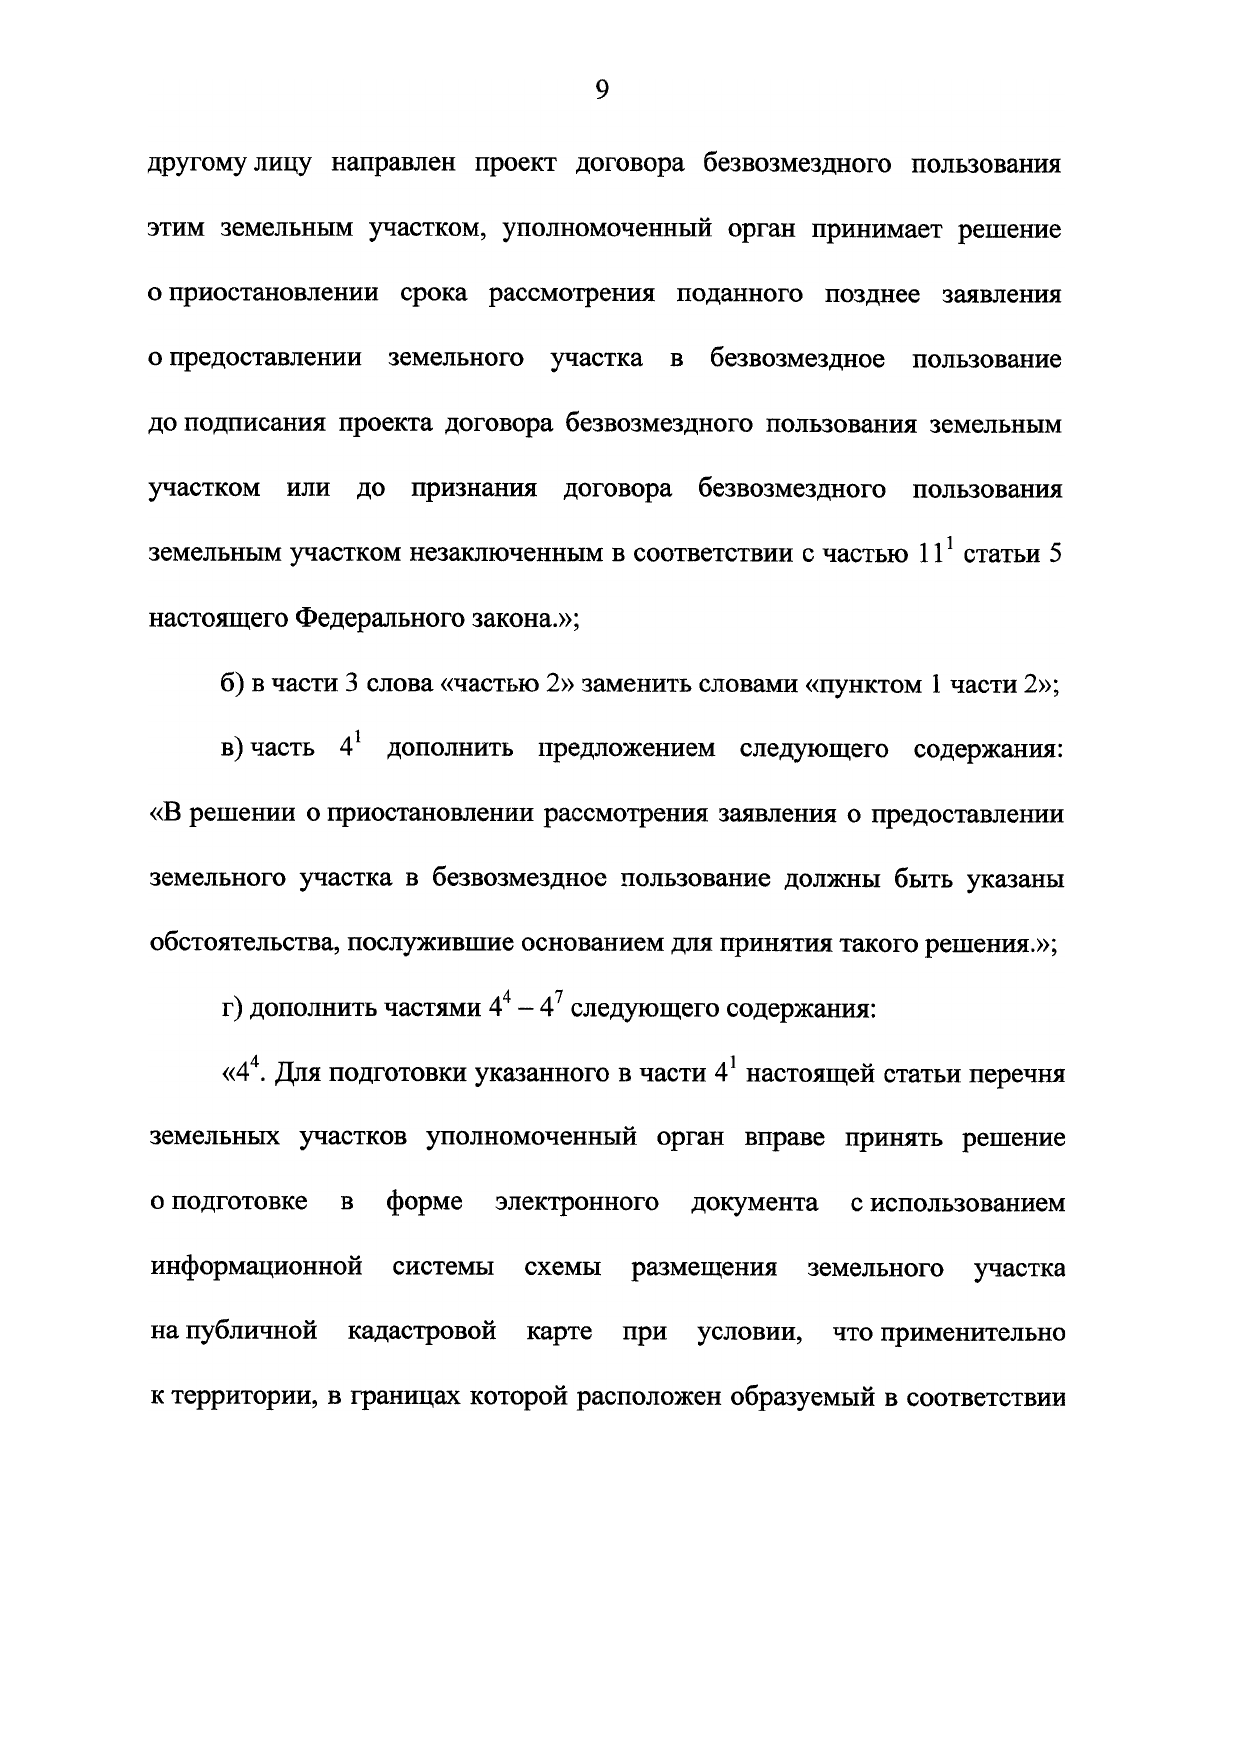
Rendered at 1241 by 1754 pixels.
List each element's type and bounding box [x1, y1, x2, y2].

picture [147, 79, 1066, 1411]
